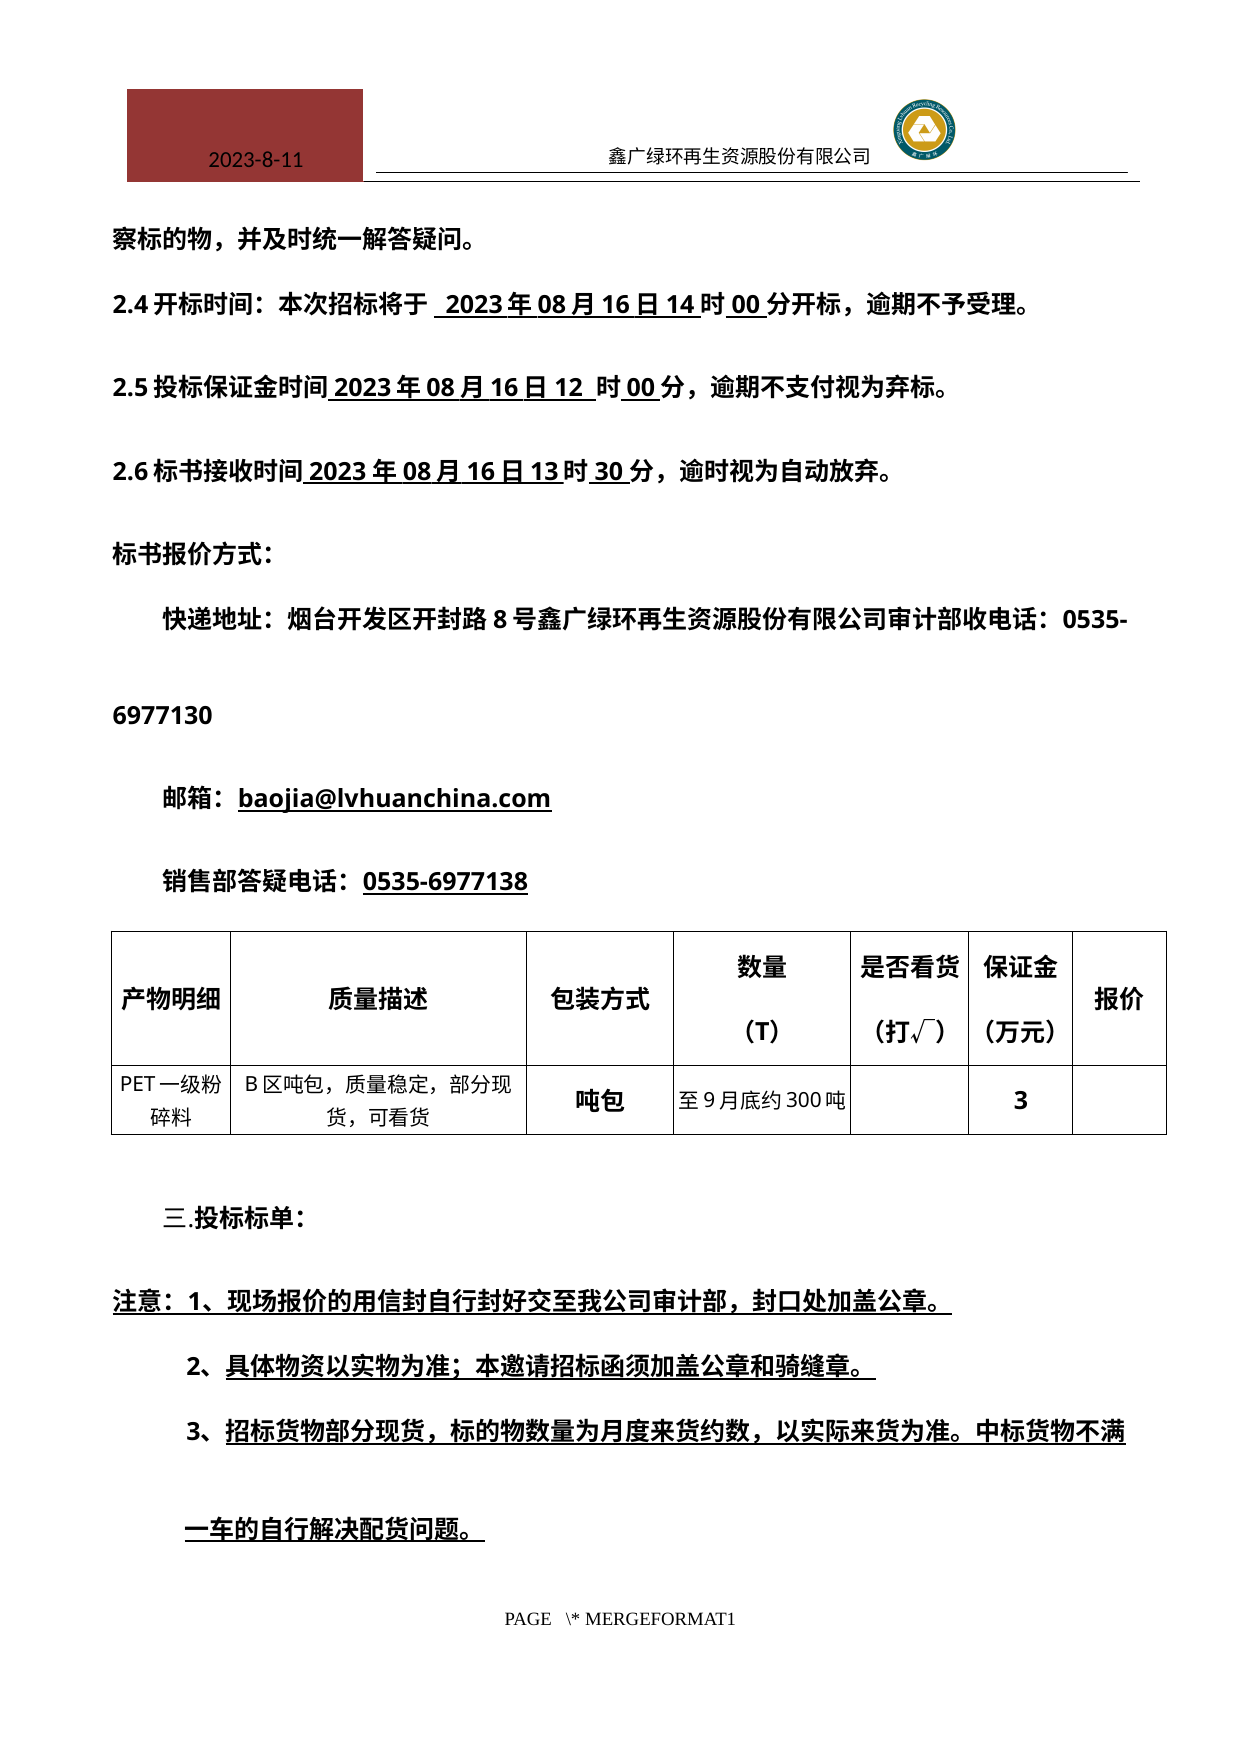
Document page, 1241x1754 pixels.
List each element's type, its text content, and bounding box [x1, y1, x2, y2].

text 标书报价方式： [112, 520, 1128, 585]
text 2.3组织勘察标的物：销售部将定于 2023 年08月15日 17:00 之前专人负责带领投标方勘察标的物，并及时统一解答疑问。 [112, 205, 1128, 270]
table_header 报价 [1073, 932, 1166, 1065]
table_header 质量描述 [231, 932, 526, 1065]
text 2.6标书接收时间 2023 年08月16日13时 30 分，逾时视为自动放弃。 [112, 437, 1128, 502]
table_header 数量 （T） [674, 932, 850, 1065]
table_cell B区吨包，质量稳定，部分现货，可看货 [231, 1066, 526, 1134]
text 销售部答疑电话：0535-6977138 [112, 847, 1128, 912]
table_header 产物明细 [112, 932, 230, 1065]
table_cell 吨包 [527, 1066, 673, 1134]
list 具体物资以实物为准；本邀请招标函须加盖公章和骑缝章。 [184, 1332, 1128, 1397]
table_cell PET一级粉碎料 [112, 1066, 230, 1134]
text 注意：1、现场报价的用信封自行封好交至我公司审计部，封口处加盖公章。 [112, 1267, 1128, 1332]
table_cell 3 [969, 1066, 1072, 1134]
table_cell [851, 1066, 968, 1134]
table_header 是否看货 （打√） [851, 932, 968, 1065]
table_header 包装方式 [527, 932, 673, 1065]
text 快递地址：烟台开发区开封路8号鑫广绿环再生资源股份有限公司审计部收电话：0535-6977130 [112, 585, 1128, 747]
list 招标货物部分现货，标的物数量为月度来货约数，以实际来货为准。中标货物不满一车的自行解决配货问题。 [184, 1397, 1128, 1560]
text 三.投标标单： [112, 1184, 1128, 1249]
text 邮箱：baojia@lvhuanchina.com [112, 764, 1128, 829]
text 2.5投标保证金时间 2023年08月16日 12 时 00分，逾期不支付视为弃标。 [112, 353, 1128, 418]
picture [892, 96, 959, 164]
text 2.4开标时间：本次招标将于 2023年08月16日 14 时 00 分开标，逾期不予受理。 [112, 270, 1128, 335]
table_cell 至9月底约300吨 [674, 1066, 850, 1134]
table_cell [1073, 1066, 1166, 1134]
table_header 保证金 （万元） [969, 932, 1072, 1065]
